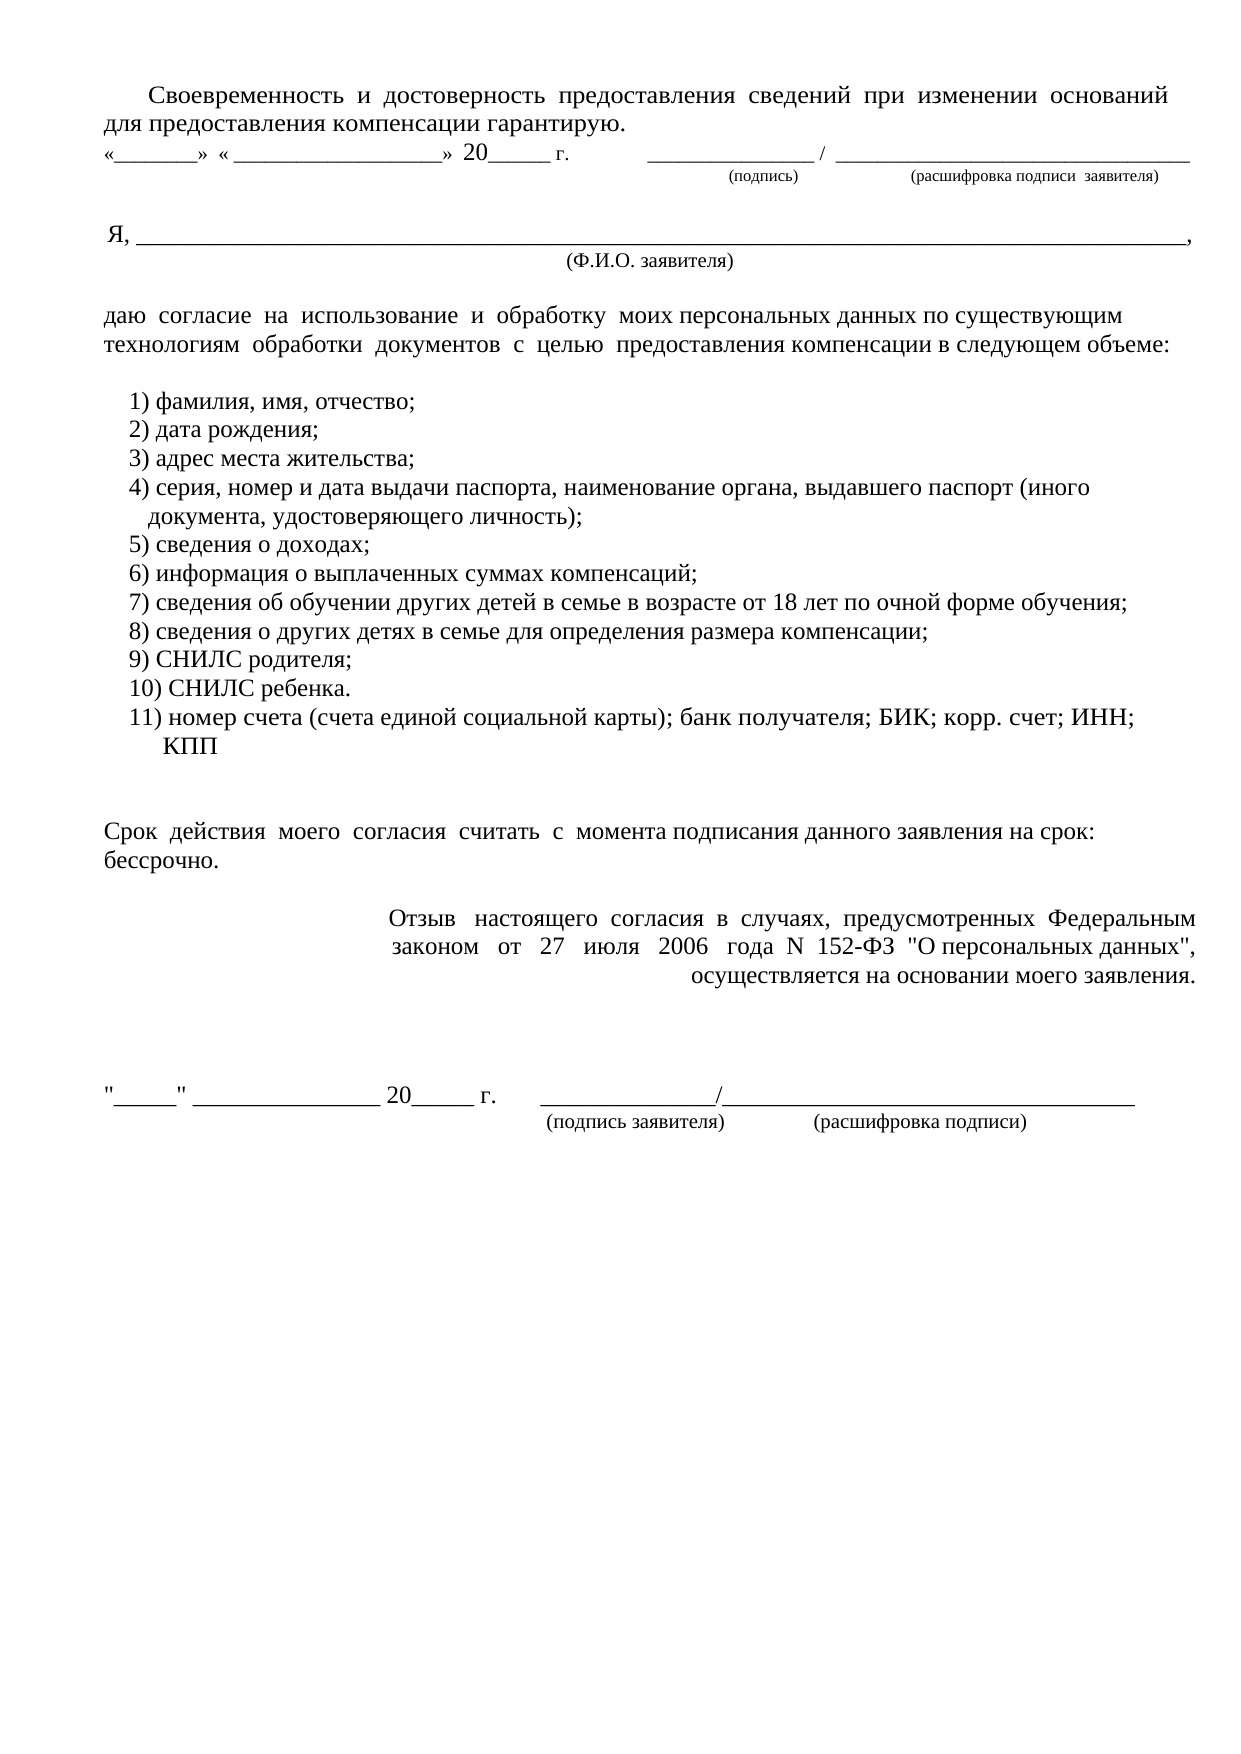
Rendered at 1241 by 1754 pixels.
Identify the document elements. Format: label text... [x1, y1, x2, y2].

text (подпись заявителя) (расшифровка подписи) [103, 1109, 1196, 1133]
text 3) адрес места жительства; [103, 443, 1196, 472]
text осуществляется на основании моего заявления. [103, 960, 1196, 989]
text 9) СНИЛС родителя; [103, 644, 1196, 673]
text законом от 27 июля 2006 года N 152-ФЗ "О персональных данных", [103, 931, 1196, 960]
text 11) номер счета (счета единой социальной карты); банк получателя; БИК; корр. счет; ИНН; КПП [103, 702, 1196, 759]
text 4) серия, номер и дата выдачи паспорта, наименование органа, выдавшего паспорт (иного документа, удостоверяющего личность); [103, 472, 1196, 529]
text (Ф.И.О. заявителя) [103, 247, 1196, 272]
text 6) информация о выплаченных суммах компенсаций; [103, 558, 1196, 587]
text 7) сведения об обучении других детей в семье в возрасте от 18 лет по очной форме обучения; [103, 587, 1196, 616]
text Отзыв настоящего согласия в случаях, предусмотренных Федеральным [103, 903, 1196, 931]
text даю согласие на использование и обработку моих персональных данных по существующим технологиям обработки документов с целью предоставления компенсации в следующем объеме: [103, 300, 1196, 358]
text 10) СНИЛС ребенка. [103, 673, 1196, 702]
text Срок действия моего согласия считать с момента подписания данного заявления на срок: бессрочно. [103, 816, 1196, 874]
text "_____" _______________ 20_____ г. ______________/_________________________________ [103, 1080, 1196, 1109]
text Я, ____________________________________________________________________________________, [103, 219, 1196, 247]
text 2) дата рождения; [103, 414, 1196, 443]
text «________» « ____________________» 20______ г. ________________ / __________________________________ [103, 137, 1196, 166]
text Своевременность и достоверность предоставления сведений при изменении оснований для предоставления компенсации гарантирую. [103, 80, 1168, 137]
text 1) фамилия, имя, отчество; [103, 386, 1196, 414]
text 5) сведения о доходах; [103, 529, 1196, 558]
text (подпись) (расшифровка подписи заявителя) [103, 166, 1196, 185]
text 8) сведения о других детях в семье для определения размера компенсации; [103, 616, 1196, 644]
